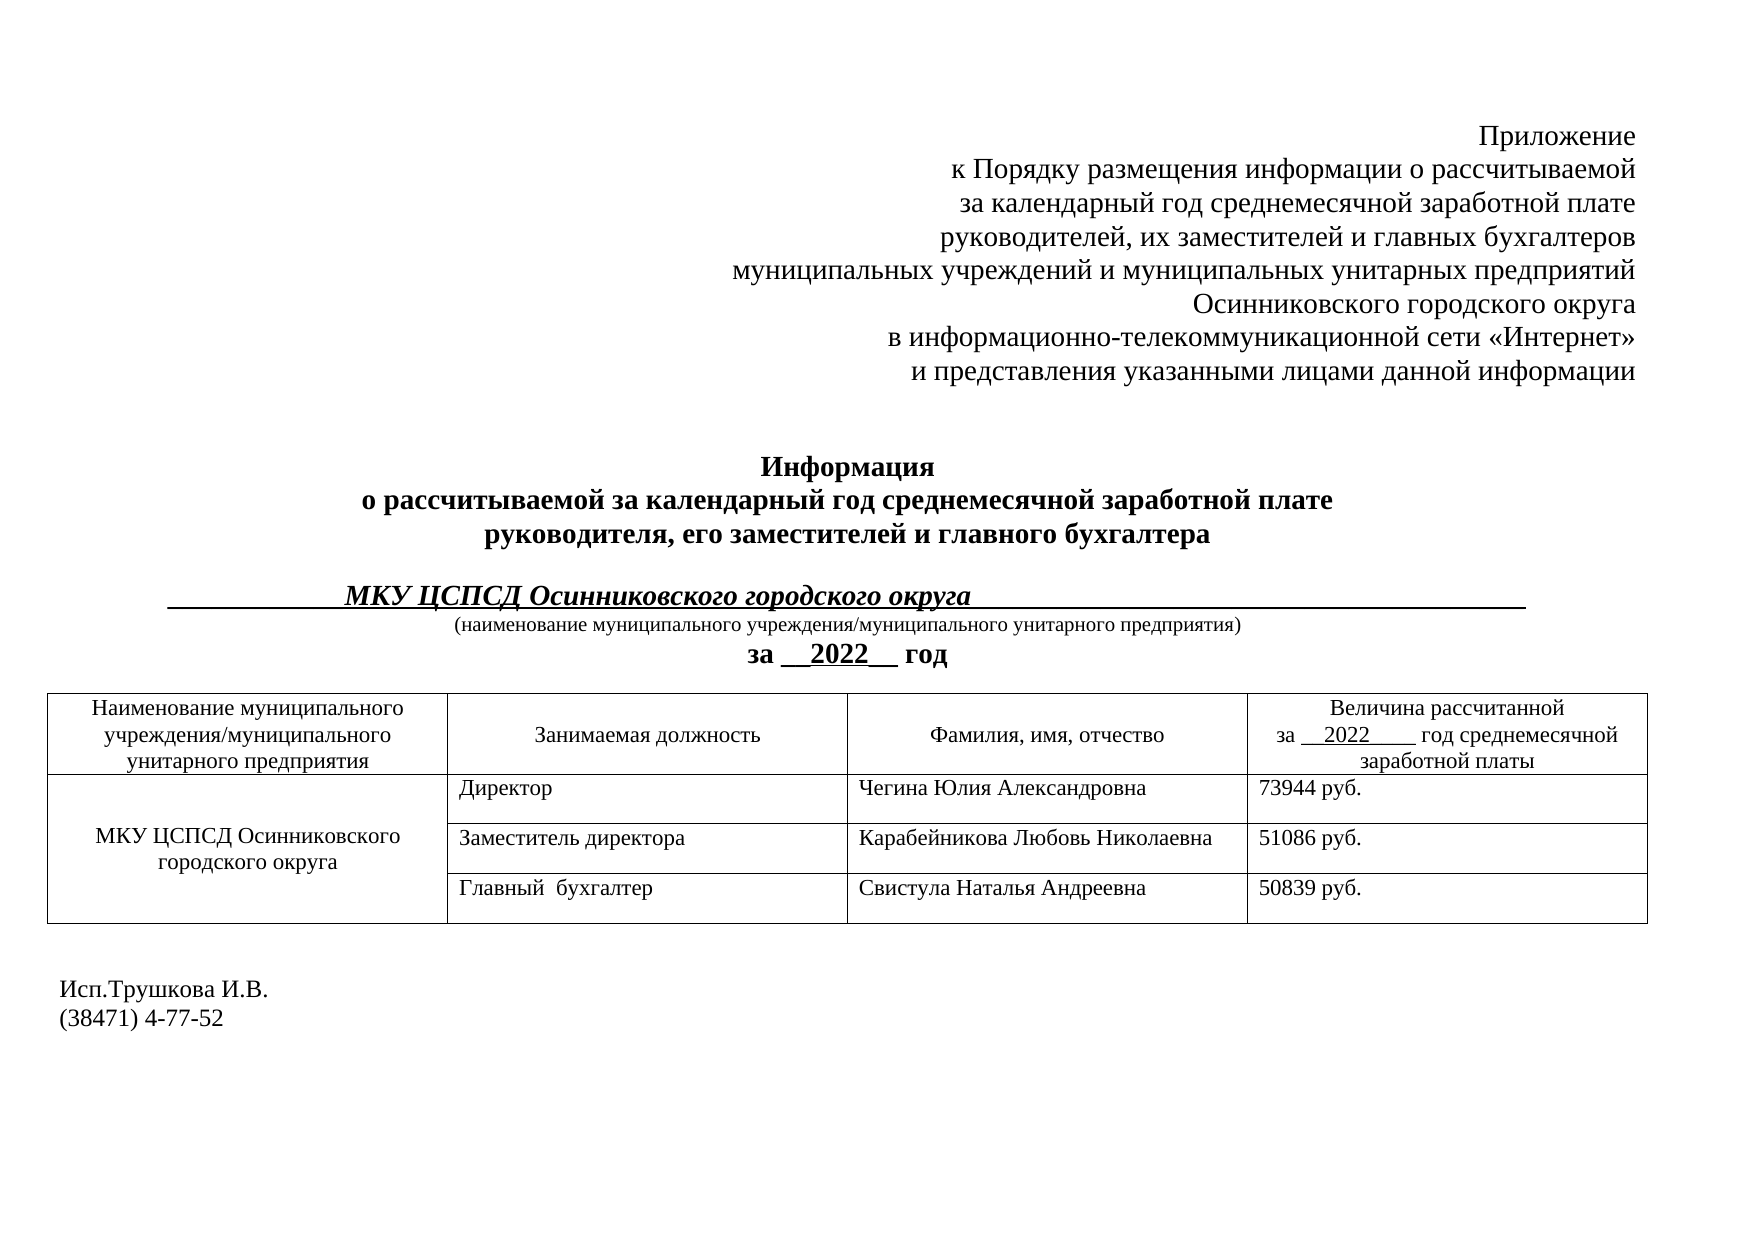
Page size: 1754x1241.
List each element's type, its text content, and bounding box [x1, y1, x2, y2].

text к Порядку размещения информации о рассчитываемой [59, 152, 1636, 185]
text за календарный год среднемесячной заработной плате [59, 185, 1636, 219]
table_cell Директор [448, 775, 847, 823]
table_header Фамилия, имя, отчество [848, 694, 1247, 773]
table_cell Чегина Юлия Александровна [848, 775, 1247, 823]
table_cell Главный бухгалтер [448, 874, 847, 922]
table_cell 50839 руб. [1248, 874, 1647, 922]
table_header Величина рассчитанной за __2022____ год среднемесячной заработной платы [1248, 694, 1647, 773]
text Информация [59, 449, 1636, 482]
text Приложение [59, 118, 1636, 152]
text руководителя, его заместителей и главного бухгалтера [59, 516, 1636, 549]
table_cell 73944 руб. [1248, 775, 1647, 823]
text и представления указанными лицами данной информации [59, 353, 1636, 386]
text (38471) 4-77-52 [59, 1003, 1636, 1031]
text ____________МКУ ЦСПСД Осинниковского городского округа______________________________________ [59, 578, 1636, 612]
text Исп.Трушкова И.В. [59, 974, 1636, 1003]
table_cell МКУ ЦСПСД Осинниковского городского округа [48, 775, 447, 922]
table_cell Заместитель директора [448, 824, 847, 873]
text за __2022__ год [59, 636, 1636, 669]
text (наименование муниципального учреждения/муниципального унитарного предприятия) [59, 612, 1636, 636]
table_cell Свистула Наталья Андреевна [848, 874, 1247, 922]
table_cell Карабейникова Любовь Николаевна [848, 824, 1247, 873]
table_cell 51086 руб. [1248, 824, 1647, 873]
table_header Наименование муниципального учреждения/муниципального унитарного предприятия [48, 694, 447, 773]
text в информационно-телекоммуникационной сети «Интернет» [59, 319, 1636, 353]
table_header Занимаемая должность [448, 694, 847, 773]
text о рассчитываемой за календарный год среднемесячной заработной плате [59, 482, 1636, 516]
text Осинниковского городского округа [59, 286, 1636, 319]
text муниципальных учреждений и муниципальных унитарных предприятий [59, 252, 1636, 286]
text руководителей, их заместителей и главных бухгалтеров [59, 219, 1636, 252]
